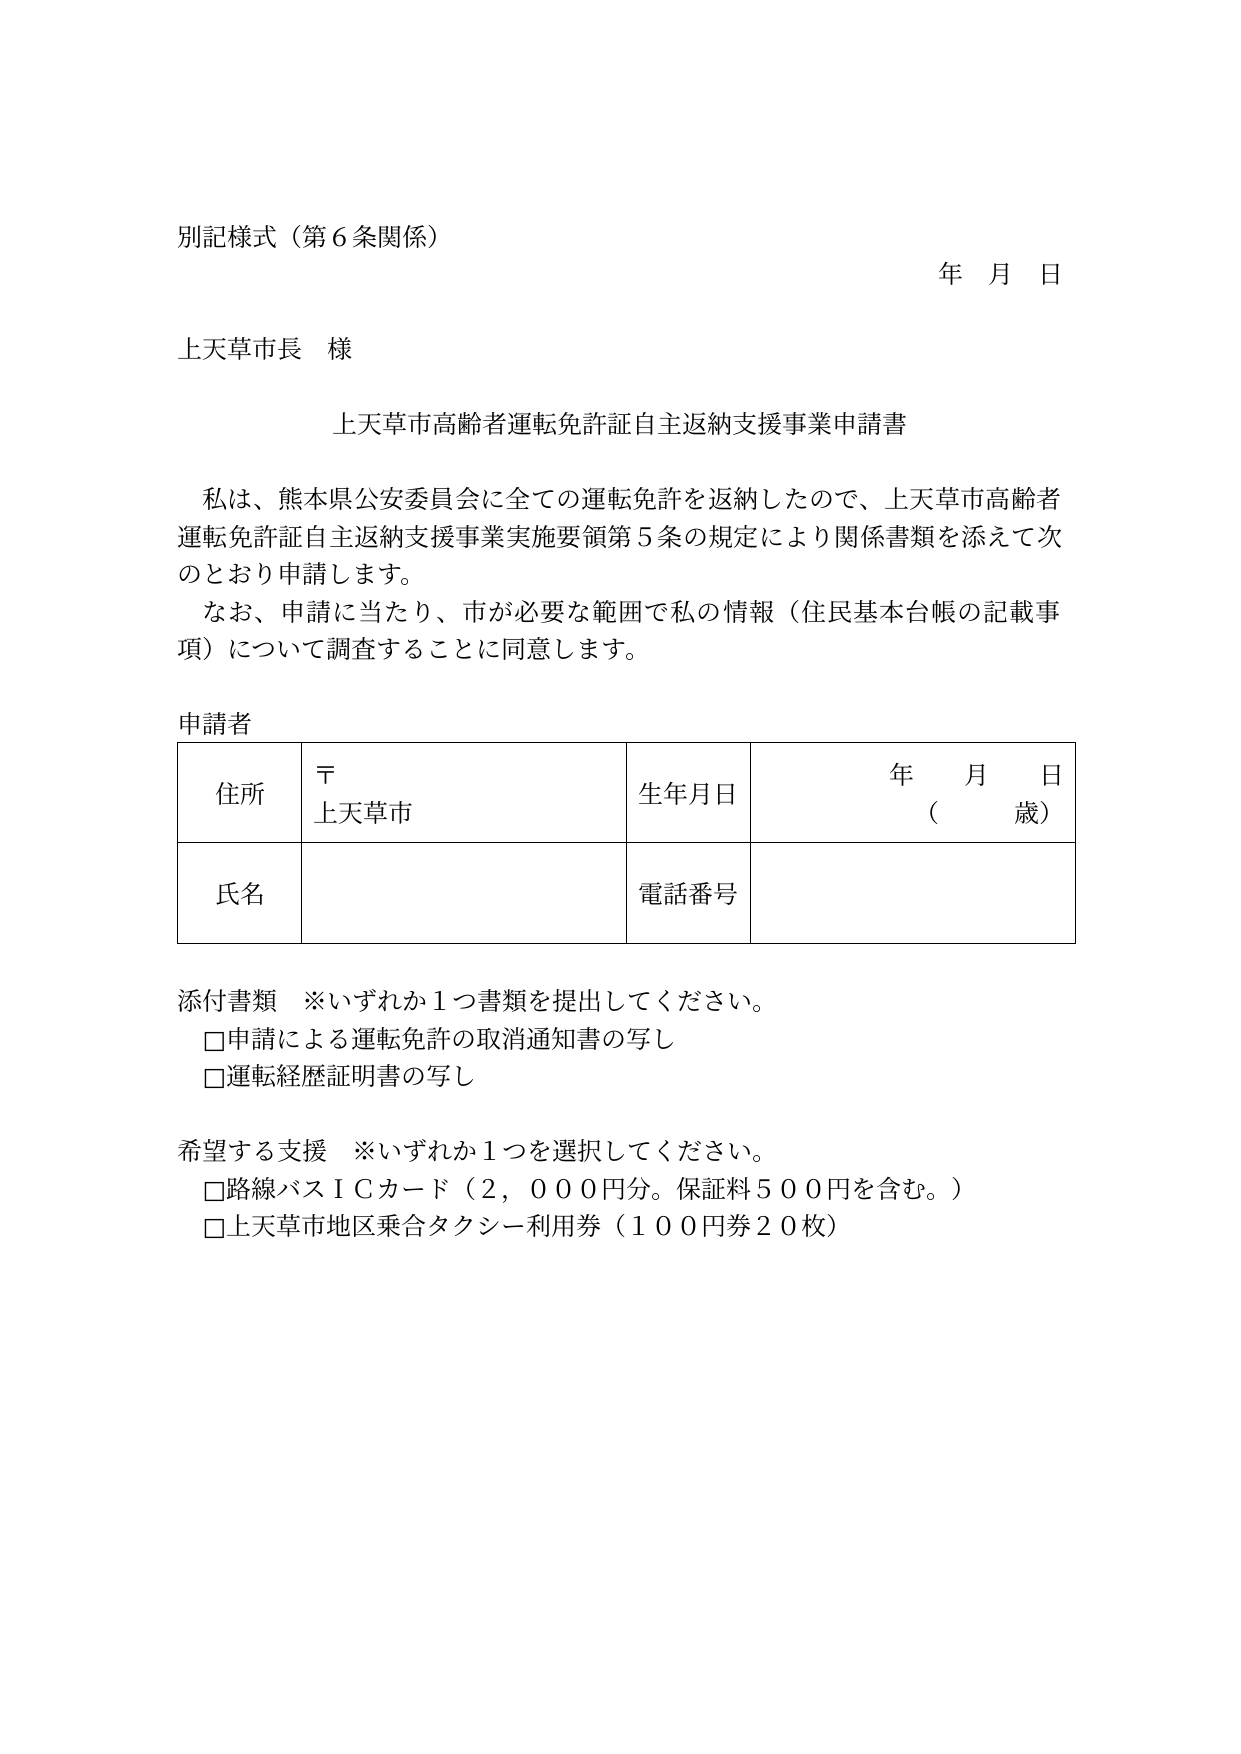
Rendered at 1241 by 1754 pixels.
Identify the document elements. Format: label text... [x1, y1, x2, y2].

text 希望する支援 ※いずれか１つを選択してください。 [177, 1131, 1063, 1169]
table_cell 電話番号 [627, 843, 750, 943]
table_header 年 月 日 （ 歳） [751, 743, 1075, 842]
text 上天草市長 様 [177, 329, 1063, 367]
text □上天草市地区乗合タクシー利用券（１００円券２０枚） [177, 1206, 1063, 1244]
text □運転経歴証明書の写し [177, 1056, 1063, 1094]
text 別記様式（第６条関係） [177, 217, 1063, 254]
text □路線バスＩＣカード（２，０００円分。保証料５００円を含む。） [177, 1169, 1063, 1206]
text 年 月 日 [177, 254, 1063, 292]
text 上天草市高齢者運転免許証自主返納支援事業申請書 [177, 404, 1063, 442]
table_header 住所 [178, 743, 301, 842]
text □申請による運転免許の取消通知書の写し [177, 1019, 1063, 1056]
table_cell [751, 843, 1075, 943]
text 添付書類 ※いずれか１つ書類を提出してください。 [177, 981, 1063, 1019]
table_header 生年月日 [627, 743, 750, 842]
table_header 〒 上天草市 [302, 743, 626, 842]
text 申請者 [177, 704, 1063, 742]
text なお、申請に当たり、市が必要な範囲で私の情報（住民基本台帳の記載事項）について調査することに同意します。 [177, 592, 1063, 667]
table_cell [302, 843, 626, 943]
text 私は、熊本県公安委員会に全ての運転免許を返納したので、上天草市高齢者運転免許証自主返納支援事業実施要領第５条の規定により関係書類を添えて次のとおり申請します。 [177, 479, 1063, 592]
table_cell 氏名 [178, 843, 301, 943]
